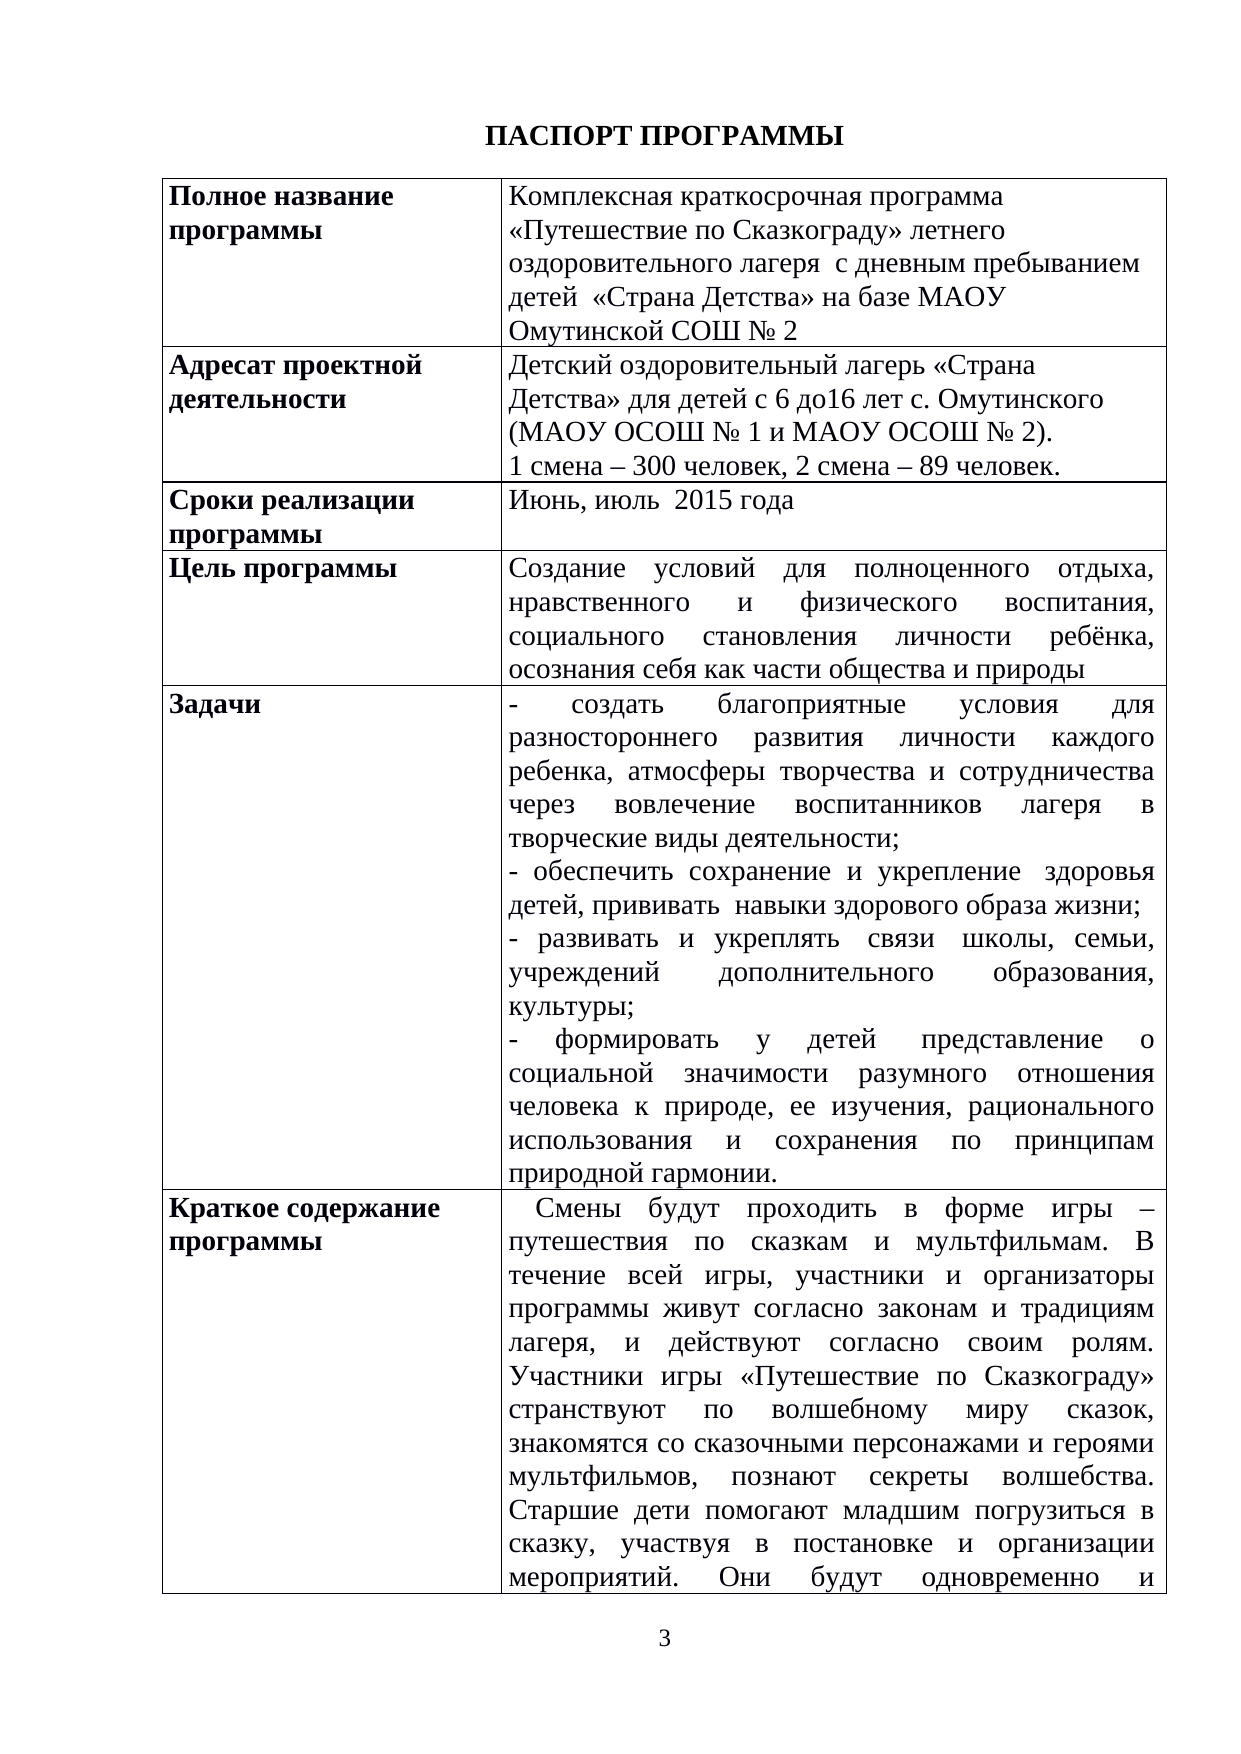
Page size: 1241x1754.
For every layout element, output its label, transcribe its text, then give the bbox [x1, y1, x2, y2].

table_cell Сроки реализации программы [163, 483, 501, 549]
table_cell Цель программы [163, 551, 501, 685]
table_header Комплексная краткосрочная программа «Путешествие по Сказкограду» летнего оздоровительного лагеря с дневным пребыванием детей «Страна Детства» на базе МАОУ Омутинской СОШ № 2 [502, 179, 1166, 346]
table_header Полное название программы [163, 179, 501, 346]
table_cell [163, 1190, 501, 1592]
table_cell Детский оздоровительный лагерь «Страна Детства» для детей с 6 до16 лет с. Омутинского (МАОУ ОСОШ № 1 и МАОУ ОСОШ № 2). 1 смена – 300 человек, 2 смена – 89 человек. [502, 347, 1166, 481]
text ПАСПОРТ ПРОГРАММЫ [177, 118, 1152, 152]
table_cell Адресат проектной деятельности [163, 347, 501, 481]
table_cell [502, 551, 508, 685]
table_cell Создание условий для полноценного отдыха, нравственного и физического воспитания, социального становления личности ребёнка, осознания себя как части общества и природы [1086, 551, 1166, 685]
table_cell - создать благоприятные условия для разностороннего развития личности каждого ребенка, атмосферы творчества и сотрудничества через вовлечение воспитанников лагеря в творческие виды деятельности; - обеспечить сохранение и укрепление здоровья детей, прививать навыки здорового образа жизни; - развивать и укреплять связи школы, семьи, учреждений дополнительного образования, культуры; - формировать у детей представление о социальной значимости разумного отношения человека к природе, ее изучения, рационального использования и сохранения по принципам природной гармонии. [502, 686, 1166, 1189]
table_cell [502, 1190, 1166, 1592]
table_cell Задачи [163, 686, 501, 1189]
table_cell Июнь, июль 2015 года [502, 483, 1166, 549]
